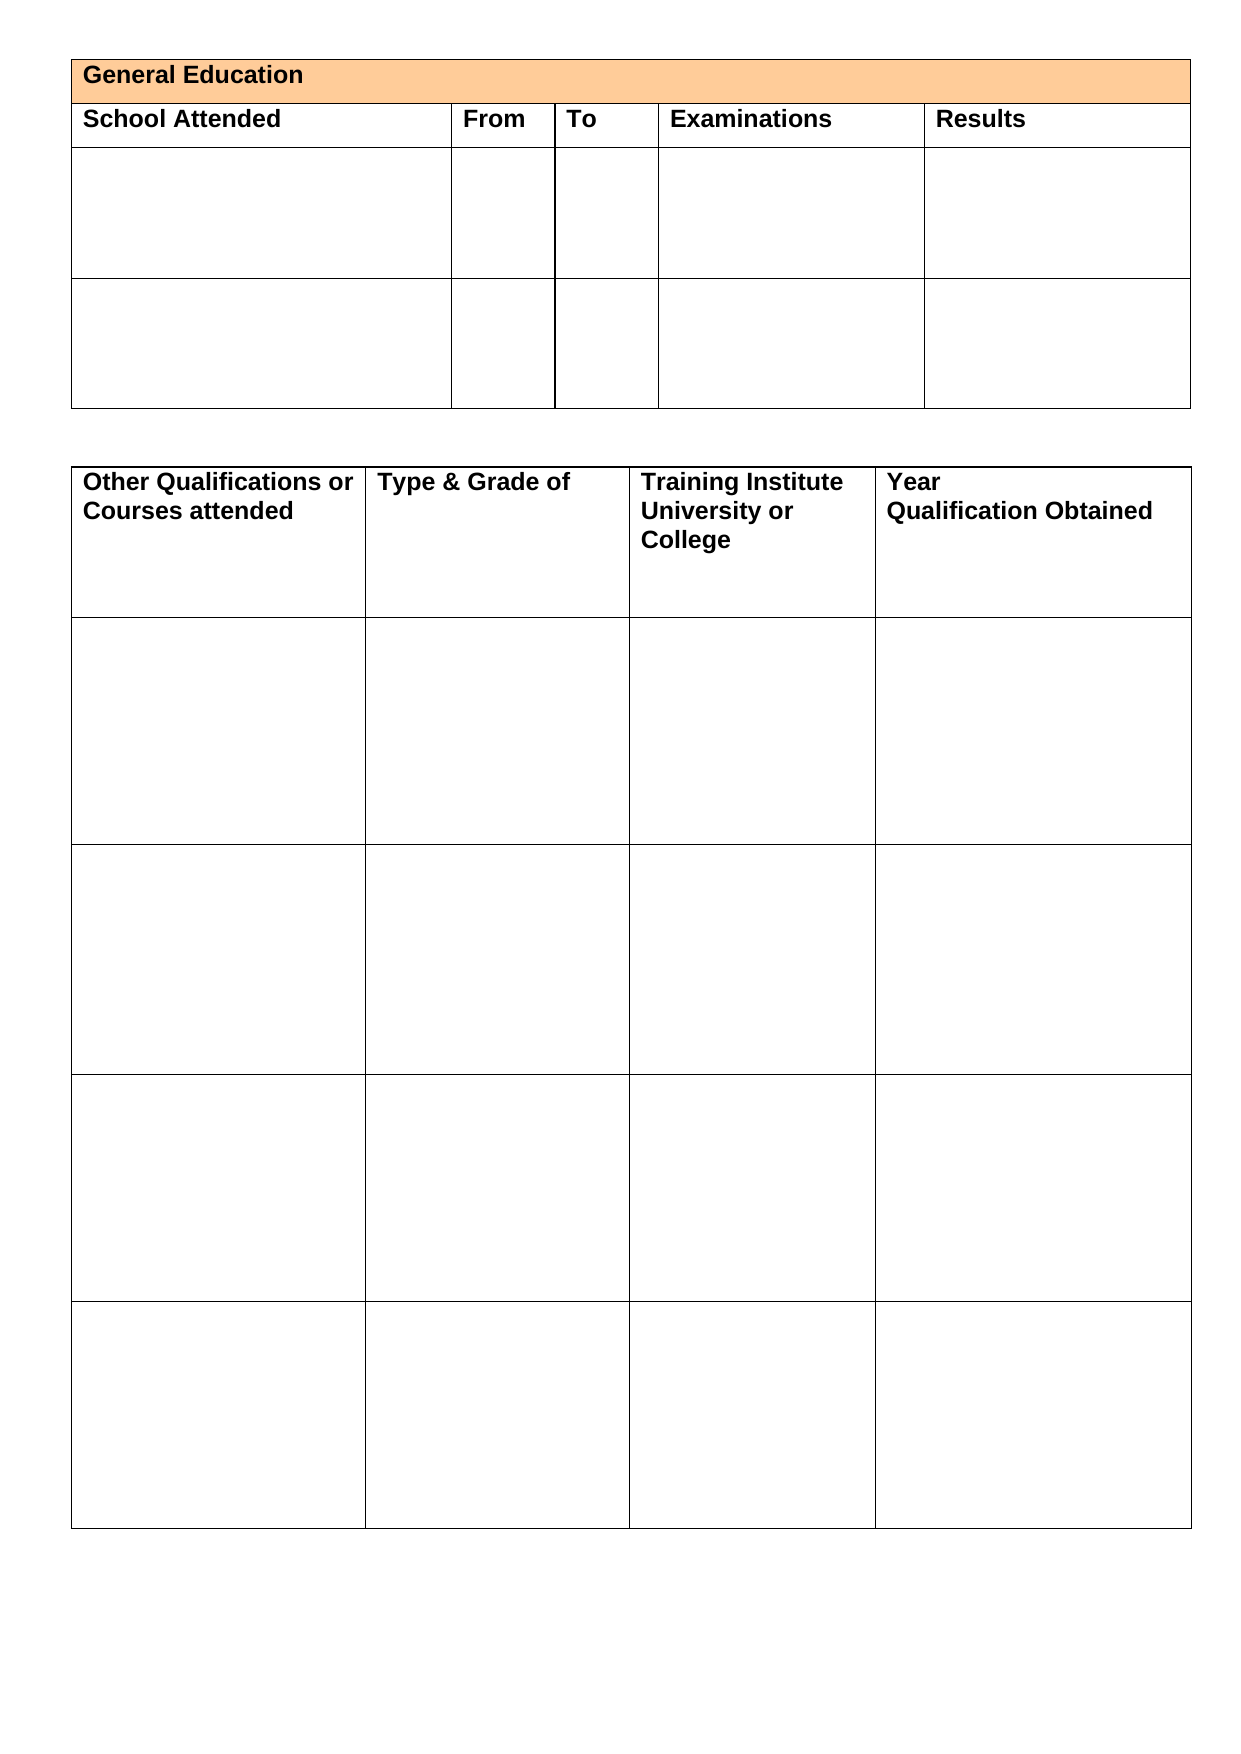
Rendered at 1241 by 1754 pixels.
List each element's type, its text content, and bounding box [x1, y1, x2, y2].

table_cell [452, 279, 554, 408]
table_header Year Qualification Obtained [876, 468, 1191, 617]
table_cell [876, 1075, 1191, 1301]
table_cell [72, 1075, 365, 1301]
table_cell [630, 845, 875, 1073]
table_cell [72, 1302, 365, 1528]
table_cell [366, 845, 629, 1073]
table_cell [366, 618, 629, 844]
table_cell [659, 148, 924, 277]
table_cell [556, 279, 658, 408]
table_cell School Attended [72, 104, 451, 147]
table_header Type & Grade of [366, 468, 629, 617]
table_cell [876, 618, 1191, 844]
table_cell [366, 1075, 629, 1301]
table_cell [556, 148, 658, 277]
table_cell To [556, 104, 658, 147]
table_cell [630, 1302, 875, 1528]
table_cell [876, 1302, 1191, 1528]
table_cell From [452, 104, 554, 147]
table_cell [72, 279, 451, 408]
table_header Training Institute University or College [630, 468, 875, 617]
table_cell [876, 845, 1191, 1073]
table_cell [925, 279, 1190, 408]
table_cell [630, 618, 875, 844]
table_cell [452, 148, 554, 277]
table_cell [659, 279, 924, 408]
table_cell Results [925, 104, 1190, 147]
table_header General Education [72, 60, 1190, 103]
table_cell [630, 1075, 875, 1301]
table_cell [72, 845, 365, 1073]
table_cell [925, 148, 1190, 277]
table_header Other Qualifications or Courses attended [72, 468, 365, 617]
table_cell [72, 148, 451, 277]
table_cell [366, 1302, 629, 1528]
table_cell Examinations [659, 104, 924, 147]
table_cell [72, 618, 365, 844]
